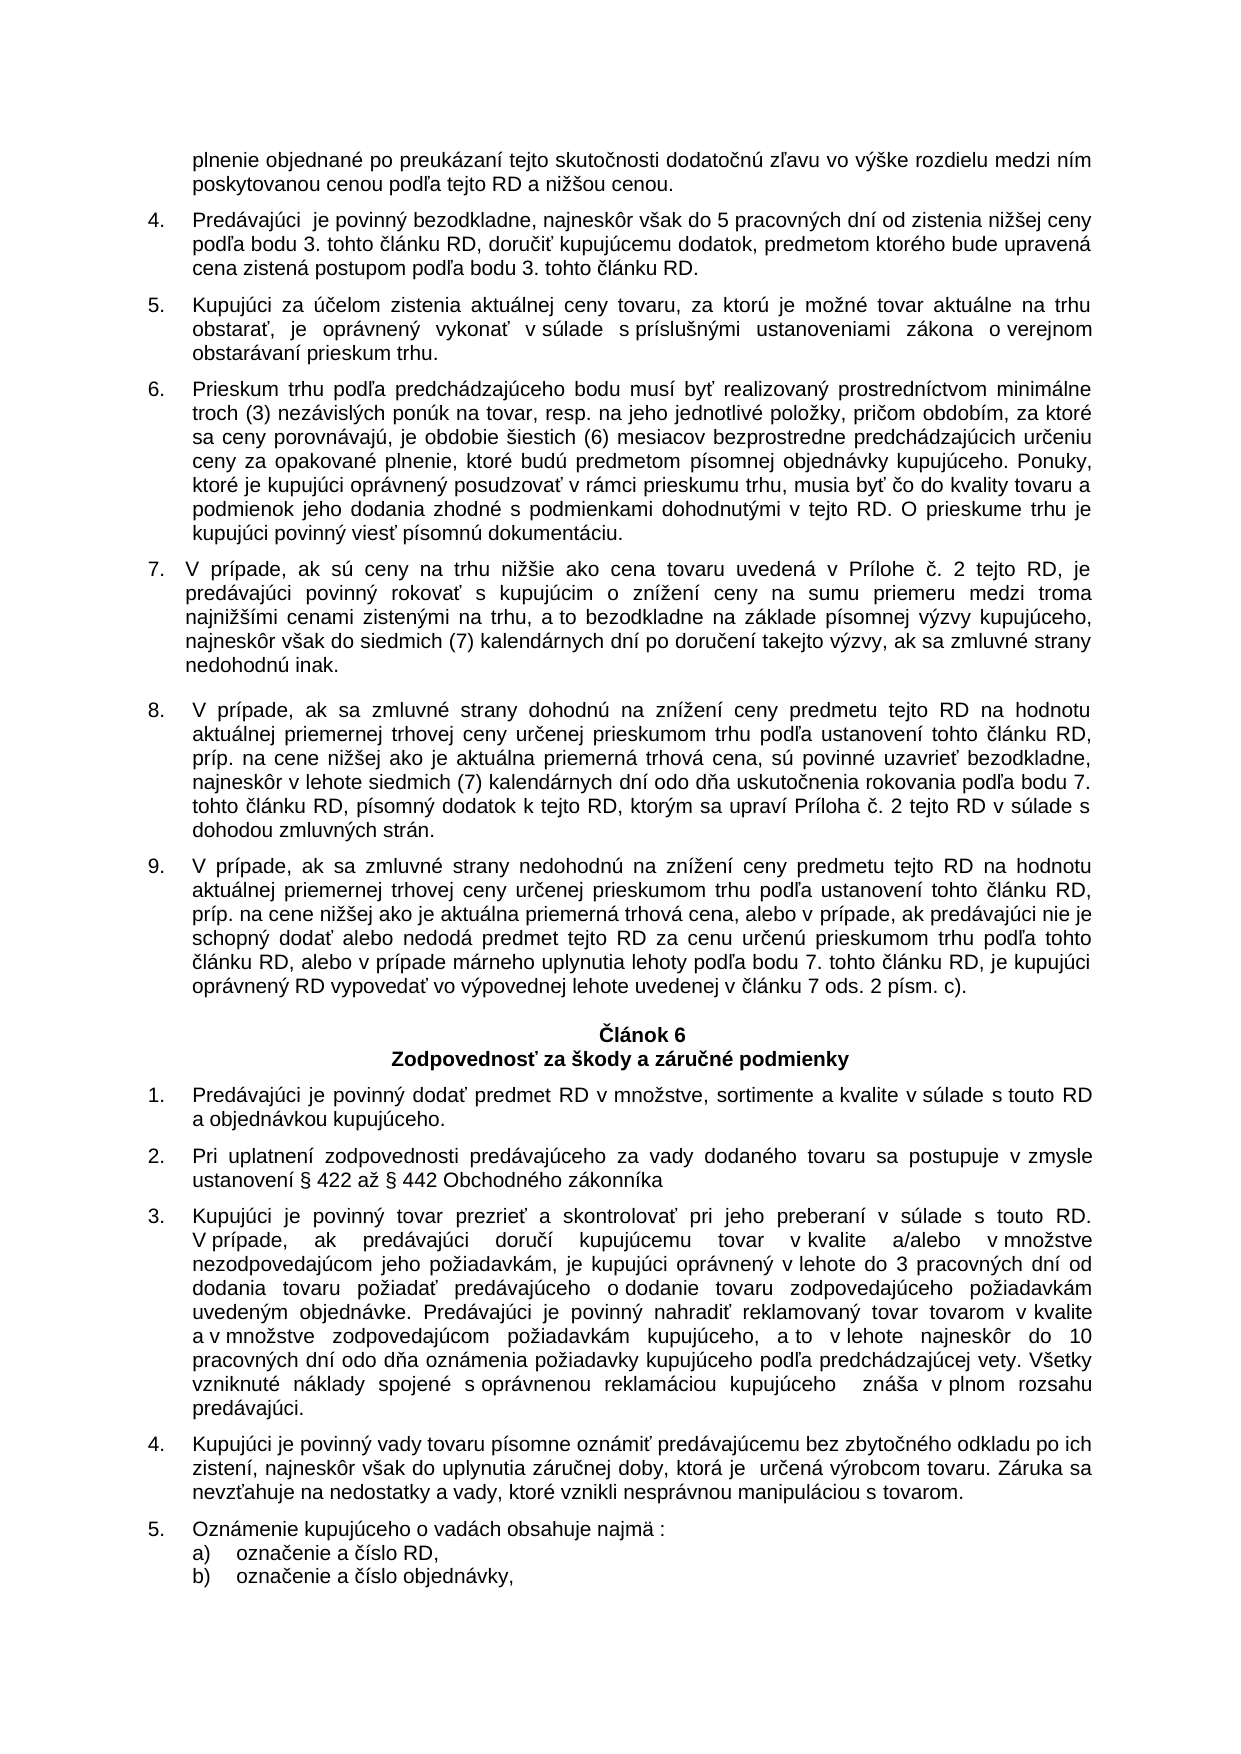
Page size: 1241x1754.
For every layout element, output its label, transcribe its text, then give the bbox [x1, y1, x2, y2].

text Článok 6 [192, 1023, 1093, 1047]
text Zodpovednosť za škody a záručné podmienky [148, 1047, 1093, 1071]
list označenie a číslo objednávky, [192, 1564, 1093, 1588]
list Kupujúci je povinný vady tovaru písomne oznámiť predávajúcemu bez zbytočného odkladu po ich zistení, najneskôr však do uplynutia záručnej doby, ktorá je určená výrobcom tovaru. Záruka sa nevzťahuje na nedostatky a vady, ktoré vznikli nesprávnou manipuláciou s tovarom. [148, 1432, 1093, 1504]
list V prípade, ak sa zmluvné strany dohodnú na znížení ceny predmetu tejto RD na hodnotu aktuálnej priemernej trhovej ceny určenej prieskumom trhu podľa ustanovení tohto článku RD, príp. na cene nižšej ako je aktuálna priemerná trhová cena, sú povinné uzavrieť bezodkladne, najneskôr v lehote siedmich (7) kalendárnych dní odo dňa uskutočnenia rokovania podľa bodu 7. tohto článku RD, písomný dodatok k tejto RD, ktorým sa upraví Príloha č. 2 tejto RD v súlade s dohodou zmluvných strán. [148, 698, 1093, 841]
list Oznámenie kupujúceho o vadách obsahuje najmä : [148, 1516, 1093, 1540]
list Kupujúci je povinný tovar prezrieť a skontrolovať pri jeho preberaní v súlade s touto RD. V prípade, ak predávajúci doručí kupujúcemu tovar v kvalite a/alebo v množstve nezodpovedajúcom jeho požiadavkám, je kupujúci oprávnený v lehote do 3 pracovných dní od dodania tovaru požiadať predávajúceho o dodanie tovaru zodpovedajúceho požiadavkám uvedeným objednávke. Predávajúci je povinný nahradiť reklamovaný tovar tovarom v kvalite a v množstve zodpovedajúcom požiadavkám kupujúceho, a to v lehote najneskôr do 10 pracovných dní odo dňa oznámenia požiadavky kupujúceho podľa predchádzajúcej vety. Všetky vzniknuté náklady spojené s oprávnenou reklamáciou kupujúceho znáša v plnom rozsahu predávajúci. [148, 1204, 1093, 1419]
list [148, 148, 1093, 196]
list Pri uplatnení zodpovednosti predávajúceho za vady dodaného tovaru sa postupuje v zmysle ustanovení § 422 až § 442 Obchodného zákonníka [148, 1143, 1093, 1191]
list V prípade, ak sú ceny na trhu nižšie ako cena tovaru uvedená v Prílohe č. 2 tejto RD, je predávajúci povinný rokovať s kupujúcim o znížení ceny na sumu priemeru medzi troma najnižšími cenami zistenými na trhu, a to bezodkladne na základe písomnej výzvy kupujúceho, najneskôr však do siedmich (7) kalendárnych dní po doručení takejto výzvy, ak sa zmluvné strany nedohodnú inak. [148, 557, 1093, 677]
list Predávajúci je povinný bezodkladne, najneskôr však do 5 pracovných dní od zistenia nižšej ceny podľa bodu 3. tohto článku RD, doručiť kupujúcemu dodatok, predmetom ktorého bude upravená cena zistená postupom podľa bodu 3. tohto článku RD. [148, 208, 1093, 280]
list Kupujúci za účelom zistenia aktuálnej ceny tovaru, za ktorú je možné tovar aktuálne na trhu obstarať, je oprávnený vykonať v súlade s príslušnými ustanoveniami zákona o verejnom obstarávaní prieskum trhu. [148, 292, 1093, 364]
list označenie a číslo RD, [192, 1540, 1093, 1564]
list Predávajúci je povinný dodať predmet RD v množstve, sortimente a kvalite v súlade s touto RD a objednávkou kupujúceho. [148, 1083, 1093, 1131]
list V prípade, ak sa zmluvné strany nedohodnú na znížení ceny predmetu tejto RD na hodnotu aktuálnej priemernej trhovej ceny určenej prieskumom trhu podľa ustanovení tohto článku RD, príp. na cene nižšej ako je aktuálna priemerná trhová cena, alebo v prípade, ak predávajúci nie je schopný dodať alebo nedodá predmet tejto RD za cenu určenú prieskumom trhu podľa tohto článku RD, alebo v prípade márneho uplynutia lehoty podľa bodu 7. tohto článku RD, je kupujúci oprávnený RD vypovedať vo výpovednej lehote uvedenej v článku 7 ods. 2 písm. c). [148, 854, 1093, 998]
list Prieskum trhu podľa predchádzajúceho bodu musí byť realizovaný prostredníctvom minimálne troch (3) nezávislých ponúk na tovar, resp. na jeho jednotlivé položky, pričom obdobím, za ktoré sa ceny porovnávajú, je obdobie šiestich (6) mesiacov bezprostredne predchádzajúcich určeniu ceny za opakované plnenie, ktoré budú predmetom písomnej objednávky kupujúceho. Ponuky, ktoré je kupujúci oprávnený posudzovať v rámci prieskumu trhu, musia byť čo do kvality tovaru a podmienok jeho dodania zhodné s podmienkami dohodnutými v tejto RD. O prieskume trhu je kupujúci povinný viesť písomnú dokumentáciu. [148, 377, 1093, 544]
